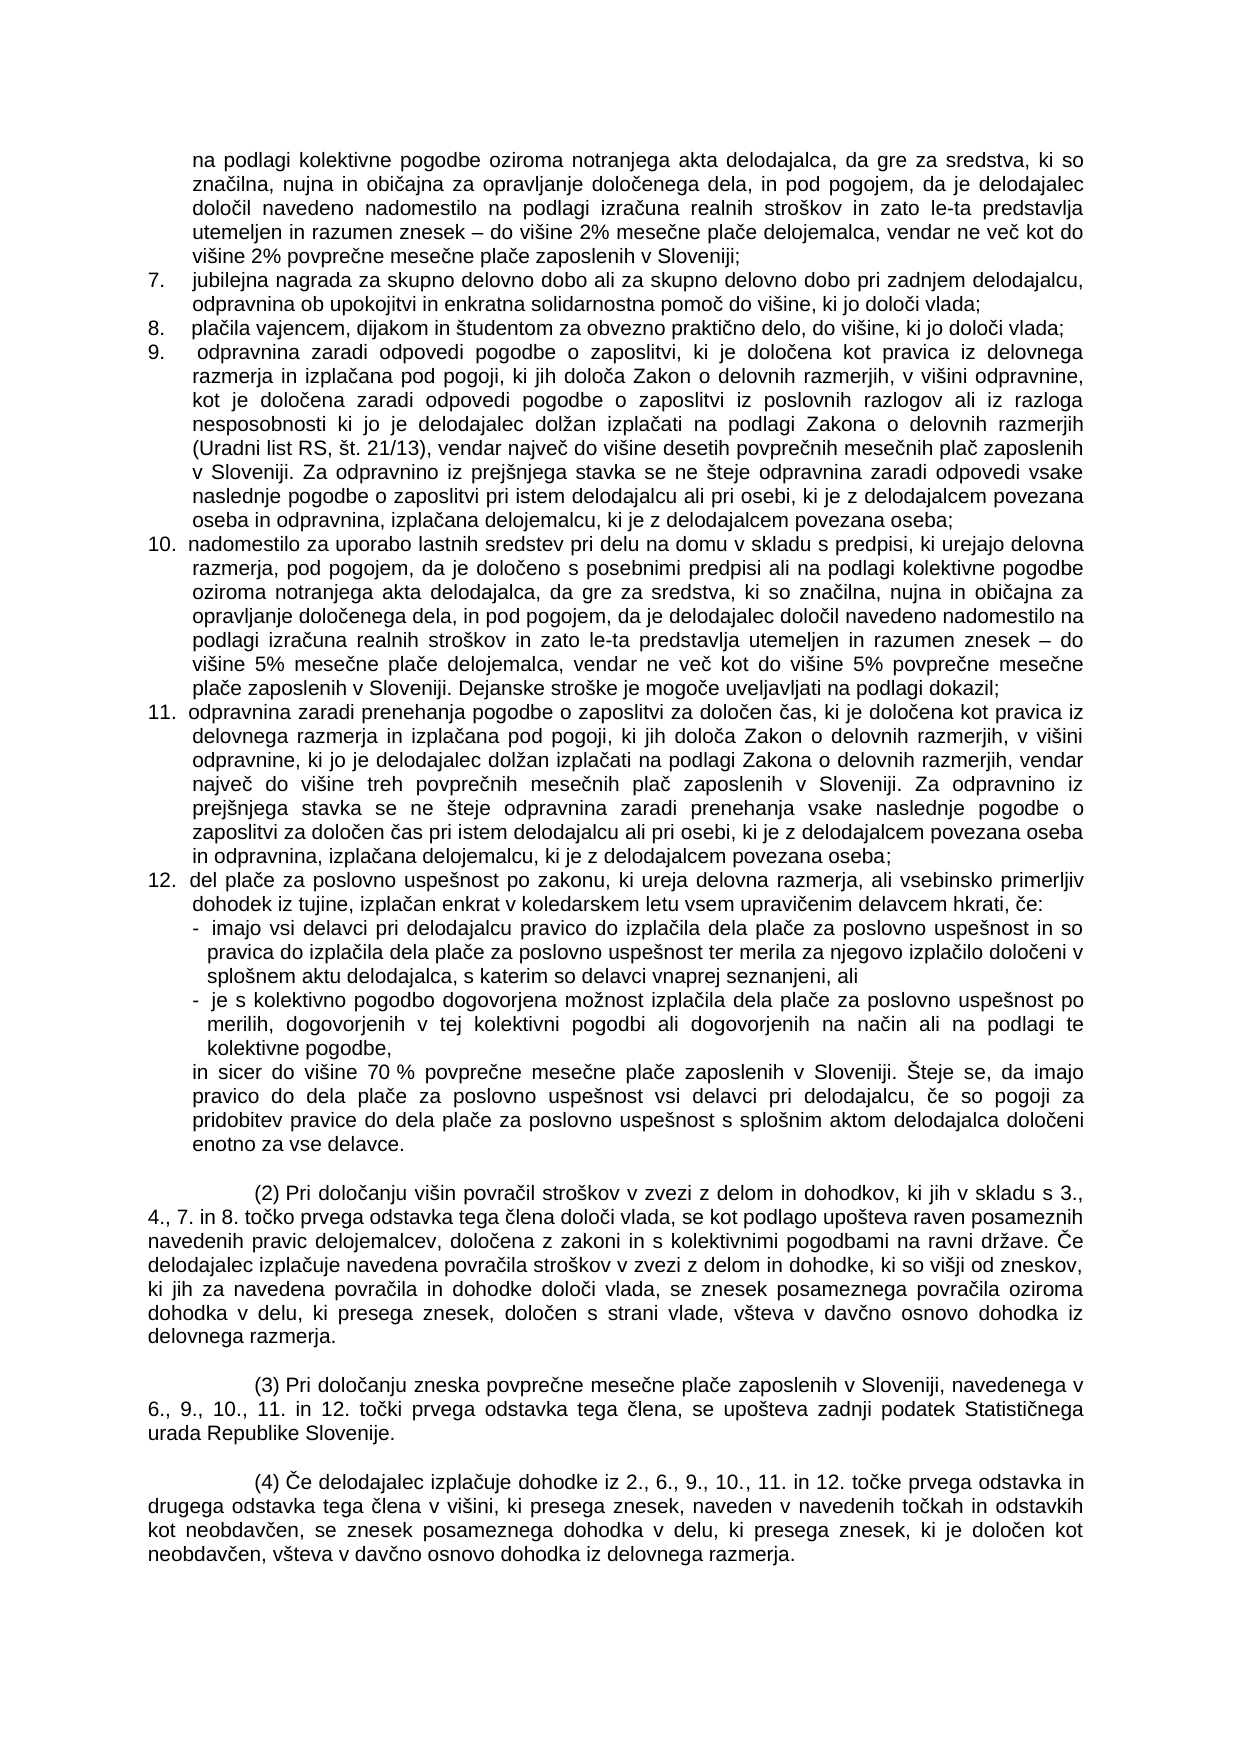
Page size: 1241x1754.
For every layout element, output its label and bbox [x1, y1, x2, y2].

table_cell [136, 148, 1096, 1604]
